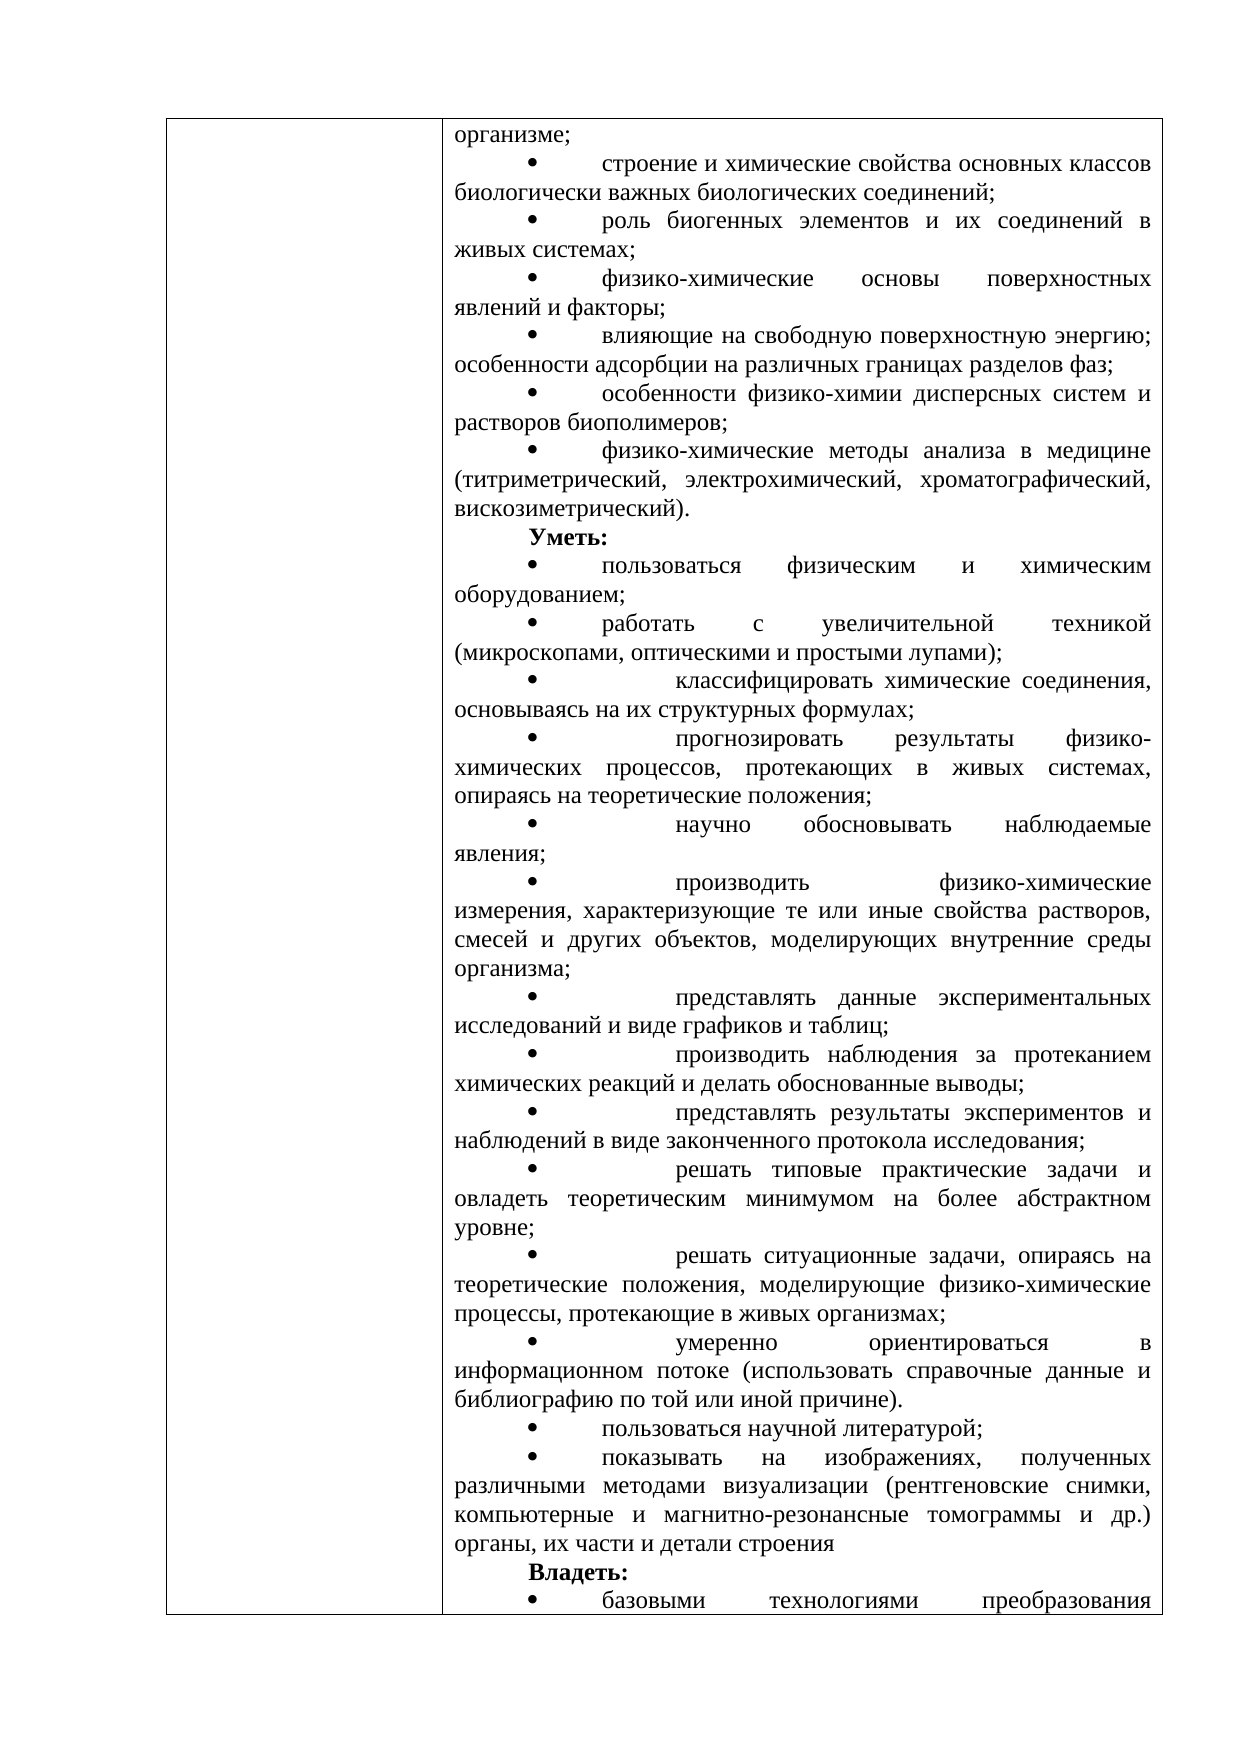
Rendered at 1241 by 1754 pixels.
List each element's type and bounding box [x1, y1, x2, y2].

table_cell [167, 119, 442, 1614]
table_cell [443, 119, 1162, 1614]
